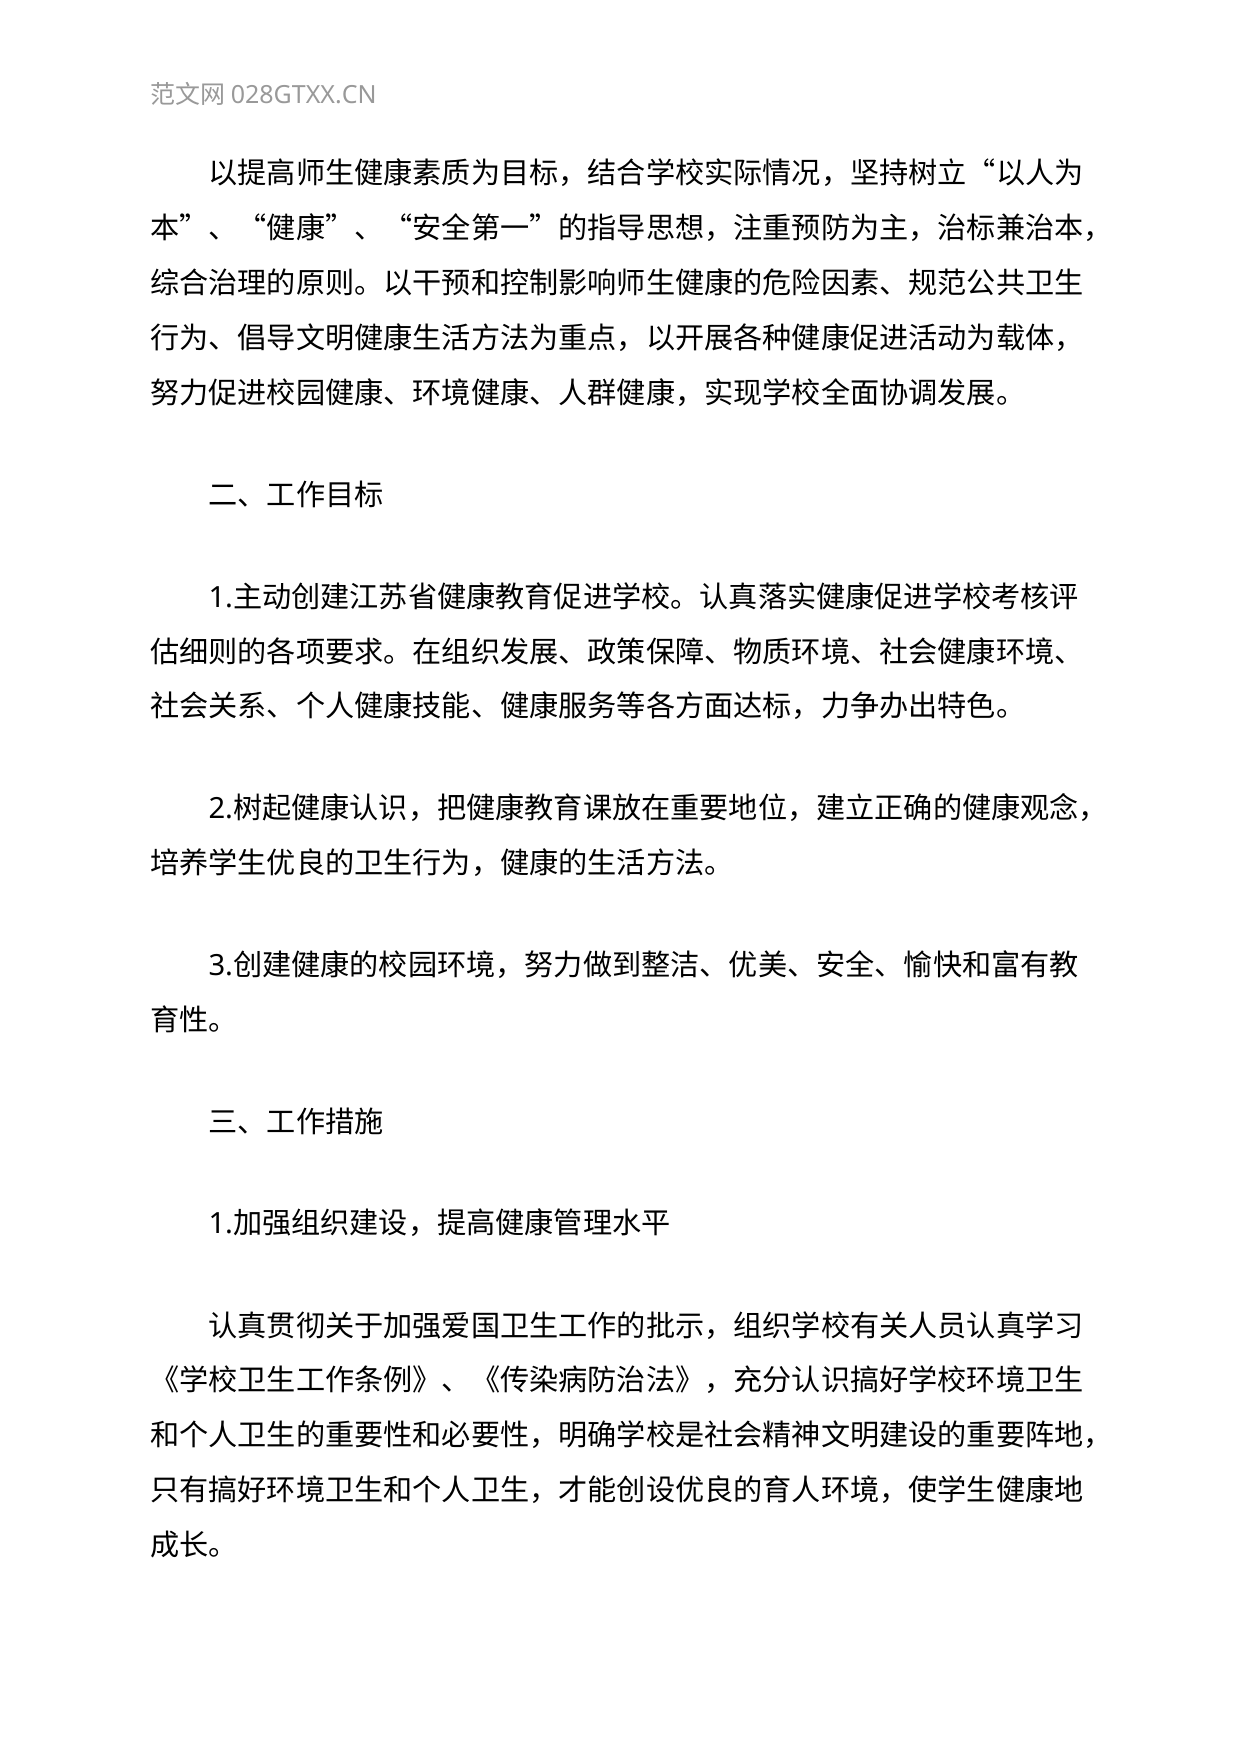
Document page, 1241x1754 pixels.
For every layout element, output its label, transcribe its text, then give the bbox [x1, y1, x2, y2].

text 以提高师生健康素质为目标，结合学校实际情况，坚持树立“以人为本”、“健康”、“安全第一”的指导思想，注重预防为主，治标兼治本，综合治理的原则。以干预和控制影响师生健康的危险因素、规范公共卫生行为、倡导文明健康生活方法为重点，以开展各种健康促进活动为载体，努力促进校园健康、环境健康、人群健康，实现学校全面协调发展。 [150, 150, 1090, 412]
text 二、工作目标 [150, 471, 1090, 514]
text 2.树起健康认识，把健康教育课放在重要地位，建立正确的健康观念，培养学生优良的卫生行为，健康的生活方法。 [150, 785, 1090, 882]
text 三、工作措施 [150, 1098, 1090, 1141]
text 认真贯彻关于加强爱国卫生工作的批示，组织学校有关人员认真学习《学校卫生工作条例》、《传染病防治法》，充分认识搞好学校环境卫生和个人卫生的重要性和必要性，明确学校是社会精神文明建设的重要阵地，只有搞好环境卫生和个人卫生，才能创设优良的育人环境，使学生健康地成长。 [150, 1302, 1090, 1564]
text 3.创建健康的校园环境，努力做到整洁、优美、安全、愉快和富有教育性。 [150, 942, 1090, 1039]
text 1.主动创建江苏省健康教育促进学校。认真落实健康促进学校考核评估细则的各项要求。在组织发展、政策保障、物质环境、社会健康环境、社会关系、个人健康技能、健康服务等各方面达标，力争办出特色。 [150, 573, 1090, 725]
text 1.加强组织建设，提高健康管理水平 [150, 1200, 1090, 1242]
